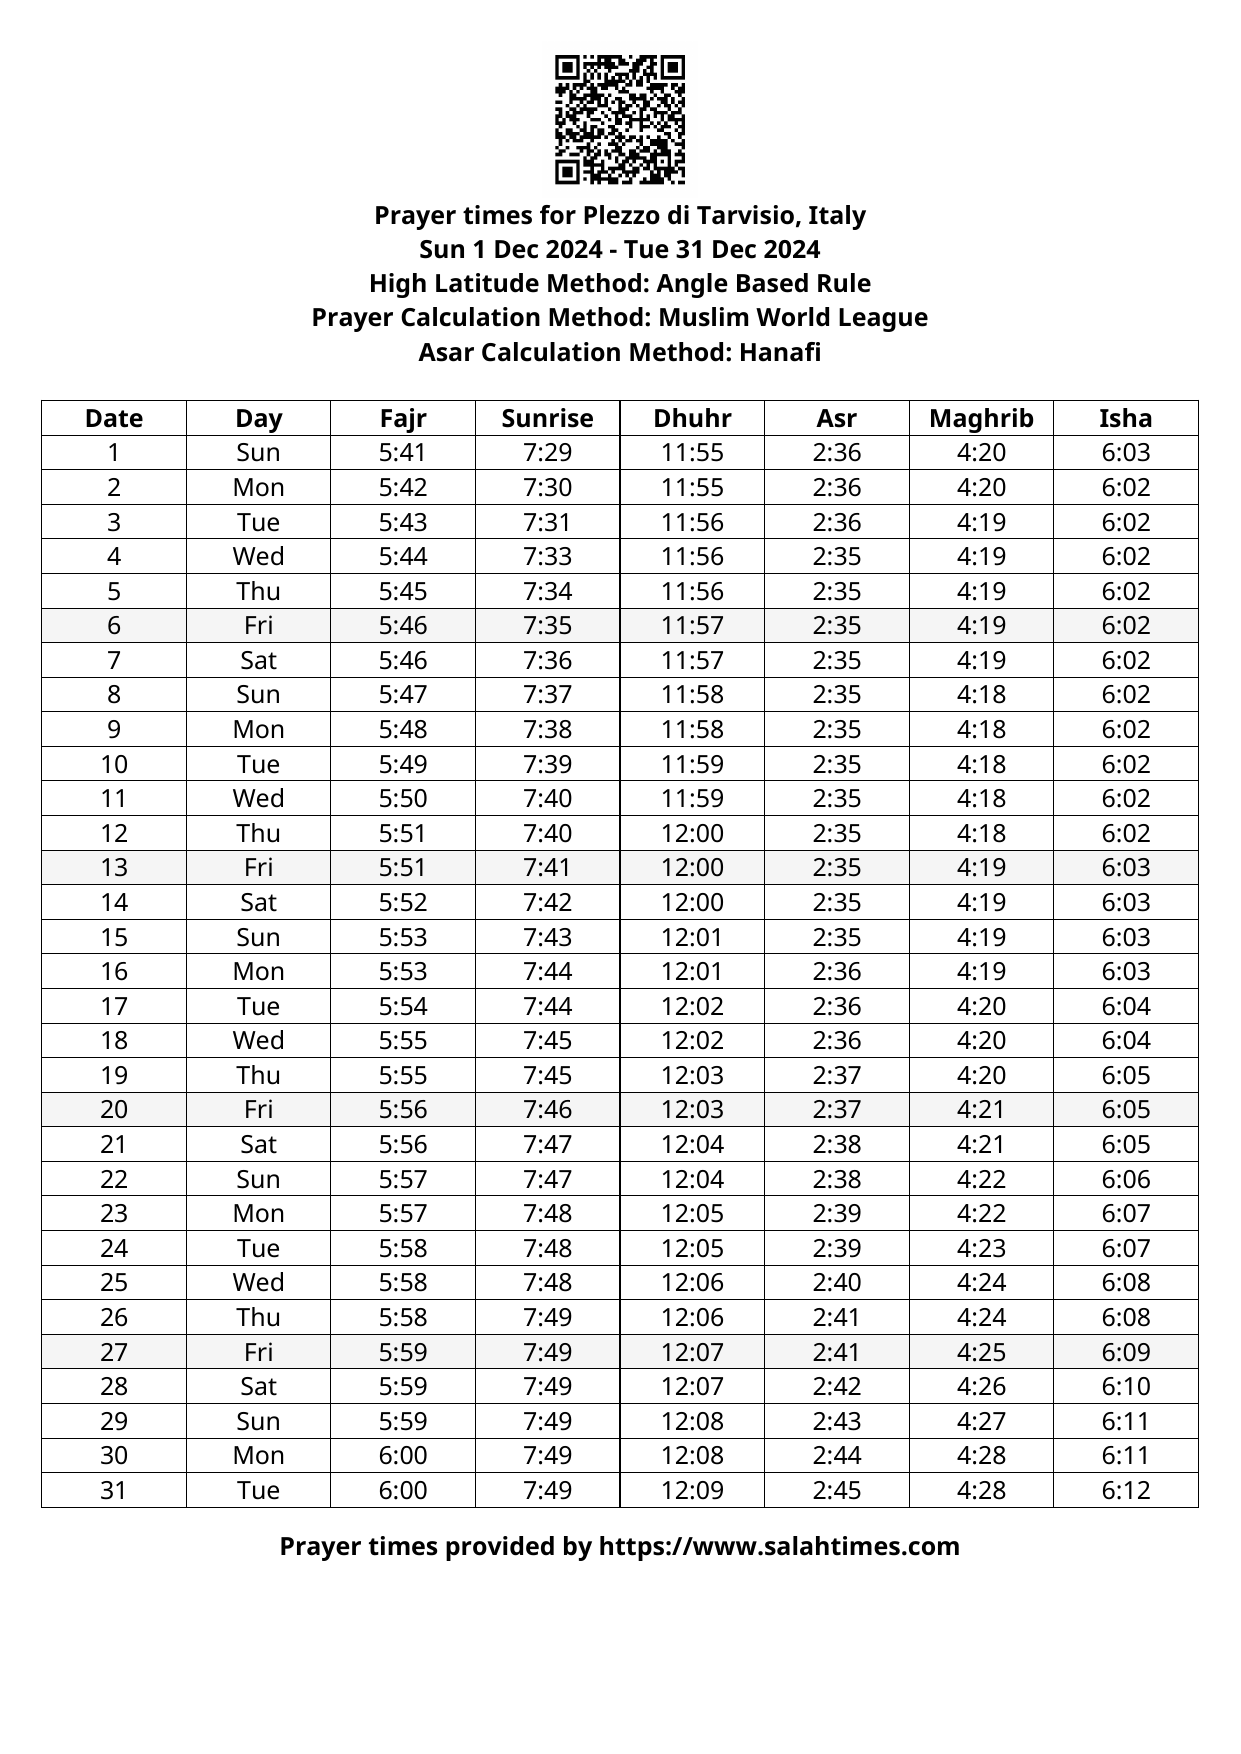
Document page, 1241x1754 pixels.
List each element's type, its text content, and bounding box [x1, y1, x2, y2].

table_cell 5:55 [331, 1058, 475, 1092]
table_cell 12:02 [621, 989, 764, 1022]
table_cell 5:57 [331, 1196, 475, 1230]
table_cell 30 [42, 1439, 186, 1472]
table_cell 5:41 [331, 436, 475, 469]
text High Latitude Method: Angle Based Rule [42, 266, 1198, 300]
table_cell 6:08 [1054, 1300, 1198, 1334]
table_cell 5:59 [331, 1335, 475, 1368]
table_cell 6:02 [1054, 609, 1198, 642]
table_cell 5:47 [331, 678, 475, 711]
table_cell 7:29 [476, 436, 619, 469]
table_cell 4:19 [910, 643, 1053, 677]
table_cell 6:08 [1054, 1266, 1198, 1299]
table_cell 6:07 [1054, 1196, 1198, 1230]
table_cell 4:24 [910, 1300, 1053, 1334]
table_cell 4:28 [910, 1439, 1053, 1472]
table_cell 6:02 [1054, 574, 1198, 607]
table_cell 6:11 [1054, 1404, 1198, 1437]
table_cell 12:03 [621, 1058, 764, 1092]
table_cell 5:55 [331, 1024, 475, 1057]
table_cell 7:39 [476, 747, 619, 780]
table_cell 19 [42, 1058, 186, 1092]
table_cell 6:04 [1054, 989, 1198, 1022]
table_cell Fri [187, 1335, 330, 1368]
table_cell 2:35 [765, 920, 909, 953]
table_cell 3 [42, 505, 186, 538]
table_cell 7:35 [476, 609, 619, 642]
table_cell 12:08 [621, 1404, 764, 1437]
table_cell Wed [187, 1024, 330, 1057]
table_cell 7:37 [476, 678, 619, 711]
table_cell 11:57 [621, 609, 764, 642]
table_cell 7:47 [476, 1127, 619, 1161]
table_cell 6:06 [1054, 1162, 1198, 1195]
table_header Fajr [331, 401, 475, 434]
table_cell 12:08 [621, 1439, 764, 1472]
table_cell 2:36 [765, 505, 909, 538]
table_cell 2:36 [765, 470, 909, 504]
table_cell 12:07 [621, 1335, 764, 1368]
table_cell Thu [187, 574, 330, 607]
table_cell 7:48 [476, 1196, 619, 1230]
table_cell Mon [187, 712, 330, 746]
table_cell 17 [42, 989, 186, 1022]
table_cell 7:49 [476, 1439, 619, 1472]
table_cell 4:19 [910, 539, 1053, 573]
table_cell 7:30 [476, 470, 619, 504]
table_cell 11:58 [621, 712, 764, 746]
table_cell 11:58 [621, 678, 764, 711]
table_cell Sun [187, 436, 330, 469]
table_cell 2:44 [765, 1439, 909, 1472]
table_cell 6:03 [1054, 885, 1198, 919]
table_cell 5:54 [331, 989, 475, 1022]
table_cell 12:07 [621, 1369, 764, 1403]
table_cell 6:00 [331, 1473, 475, 1507]
table_cell 6:05 [1054, 1127, 1198, 1161]
table_cell 6:05 [1054, 1093, 1198, 1126]
table_cell 2:37 [765, 1093, 909, 1126]
table_cell 11:57 [621, 643, 764, 677]
table_cell 2 [42, 470, 186, 504]
table_cell 7:49 [476, 1369, 619, 1403]
table_cell 2:36 [765, 989, 909, 1022]
table_cell 6:12 [1054, 1473, 1198, 1507]
table_cell Sun [187, 1162, 330, 1195]
table_cell 7:31 [476, 505, 619, 538]
table_cell Fri [187, 609, 330, 642]
table_cell 7:47 [476, 1162, 619, 1195]
table_cell 28 [42, 1369, 186, 1403]
table_cell 11:56 [621, 539, 764, 573]
table_cell 5:44 [331, 539, 475, 573]
table_cell 7:40 [476, 781, 619, 815]
table_cell 7:36 [476, 643, 619, 677]
table_cell 13 [42, 851, 186, 884]
table_cell 6:03 [1054, 436, 1198, 469]
table_cell 2:43 [765, 1404, 909, 1437]
table_cell 7:45 [476, 1058, 619, 1092]
text Asar Calculation Method: Hanafi [42, 334, 1198, 368]
table_cell 4:19 [910, 505, 1053, 538]
table_cell Mon [187, 470, 330, 504]
table_cell 5:48 [331, 712, 475, 746]
table_cell 4:19 [910, 920, 1053, 953]
table_cell Thu [187, 816, 330, 849]
table_cell 5:45 [331, 574, 475, 607]
table_cell 5:53 [331, 920, 475, 953]
table_cell 6:03 [1054, 851, 1198, 884]
table_cell 2:35 [765, 851, 909, 884]
table_cell 4:18 [910, 781, 1053, 815]
table_cell 5:43 [331, 505, 475, 538]
table_cell 7:34 [476, 574, 619, 607]
table_cell Wed [187, 781, 330, 815]
table_cell 5:58 [331, 1300, 475, 1334]
table_cell 7:44 [476, 954, 619, 988]
table_cell 31 [42, 1473, 186, 1507]
table_cell 12:06 [621, 1300, 764, 1334]
text Prayer times for Plezzo di Tarvisio, Italy [42, 198, 1198, 232]
table_cell 12:00 [621, 851, 764, 884]
table_cell 11:59 [621, 747, 764, 780]
table_cell 12:01 [621, 954, 764, 988]
table_cell 6:02 [1054, 712, 1198, 746]
table_cell 11:56 [621, 574, 764, 607]
table_cell 5:57 [331, 1162, 475, 1195]
table_cell 7:38 [476, 712, 619, 746]
table_header Day [187, 401, 330, 434]
table_cell 4:19 [910, 574, 1053, 607]
table_cell 5:59 [331, 1404, 475, 1437]
table_cell 7:49 [476, 1300, 619, 1334]
table_cell 5:52 [331, 885, 475, 919]
text Sun 1 Dec 2024 - Tue 31 Dec 2024 [42, 232, 1198, 266]
table_header Isha [1054, 401, 1198, 434]
text Prayer times provided by https://www.salahtimes.com [42, 1528, 1198, 1563]
table_cell Sun [187, 1404, 330, 1437]
table_cell 7:49 [476, 1404, 619, 1437]
table_header Maghrib [910, 401, 1053, 434]
table_cell Mon [187, 1196, 330, 1230]
table_cell 2:35 [765, 574, 909, 607]
table_cell 12 [42, 816, 186, 849]
table_cell 12:00 [621, 885, 764, 919]
table_header Asr [765, 401, 909, 434]
table_cell 4:19 [910, 851, 1053, 884]
table_cell Sun [187, 678, 330, 711]
table_cell 6:09 [1054, 1335, 1198, 1368]
table_cell 7:42 [476, 885, 619, 919]
table_cell 5:46 [331, 643, 475, 677]
table_cell 2:42 [765, 1369, 909, 1403]
table_cell 4:28 [910, 1473, 1053, 1507]
table_cell 4:18 [910, 712, 1053, 746]
table_cell 5:46 [331, 609, 475, 642]
table_cell 5:56 [331, 1127, 475, 1161]
table_cell 12:09 [621, 1473, 764, 1507]
table_cell 5:58 [331, 1231, 475, 1264]
table_cell 1 [42, 436, 186, 469]
table_cell 2:37 [765, 1058, 909, 1092]
table_cell 16 [42, 954, 186, 988]
table_cell 5 [42, 574, 186, 607]
table_cell 2:36 [765, 1024, 909, 1057]
table_cell 2:41 [765, 1300, 909, 1334]
table_cell 4:19 [910, 609, 1053, 642]
table_cell 2:41 [765, 1335, 909, 1368]
table_cell Tue [187, 989, 330, 1022]
table_cell 8 [42, 678, 186, 711]
table_cell Sat [187, 885, 330, 919]
table_cell 12:04 [621, 1162, 764, 1195]
table_cell Mon [187, 1439, 330, 1472]
table_cell 4:23 [910, 1231, 1053, 1264]
table_cell Thu [187, 1058, 330, 1092]
table_cell Sat [187, 643, 330, 677]
table_cell 23 [42, 1196, 186, 1230]
table_cell Fri [187, 1093, 330, 1126]
table_cell 5:42 [331, 470, 475, 504]
table_cell 5:51 [331, 816, 475, 849]
table_cell 4:20 [910, 470, 1053, 504]
table_cell 4:22 [910, 1196, 1053, 1230]
table_cell 12:04 [621, 1127, 764, 1161]
table_cell Sat [187, 1127, 330, 1161]
table_cell Tue [187, 1231, 330, 1264]
table_cell 4:18 [910, 816, 1053, 849]
table_cell 6:02 [1054, 781, 1198, 815]
table_cell 2:36 [765, 436, 909, 469]
table_cell 2:35 [765, 712, 909, 746]
table_cell 22 [42, 1162, 186, 1195]
table_cell 4:21 [910, 1093, 1053, 1126]
table_cell 7:46 [476, 1093, 619, 1126]
table_cell 7:48 [476, 1266, 619, 1299]
table_cell 6 [42, 609, 186, 642]
table_cell 25 [42, 1266, 186, 1299]
table_cell 12:05 [621, 1231, 764, 1264]
table_cell 4:20 [910, 1024, 1053, 1057]
table_cell 6:02 [1054, 747, 1198, 780]
table_cell 6:03 [1054, 920, 1198, 953]
table_cell 4:20 [910, 436, 1053, 469]
table_cell 11:56 [621, 505, 764, 538]
table_cell 5:56 [331, 1093, 475, 1126]
table_cell 24 [42, 1231, 186, 1264]
table_cell 2:35 [765, 609, 909, 642]
table_cell Wed [187, 539, 330, 573]
table_cell 6:02 [1054, 505, 1198, 538]
table_cell 7 [42, 643, 186, 677]
table_cell 2:35 [765, 747, 909, 780]
table_cell 6:02 [1054, 643, 1198, 677]
table_cell Thu [187, 1300, 330, 1334]
table_cell 4:18 [910, 678, 1053, 711]
table_cell 4:27 [910, 1404, 1053, 1437]
text Prayer Calculation Method: Muslim World League [42, 300, 1198, 334]
table_cell 14 [42, 885, 186, 919]
table_cell 5:51 [331, 851, 475, 884]
table_cell 2:39 [765, 1196, 909, 1230]
table_cell 4:26 [910, 1369, 1053, 1403]
table_cell 4:24 [910, 1266, 1053, 1299]
picture [542, 41, 699, 198]
table_cell Fri [187, 851, 330, 884]
table_cell 6:11 [1054, 1439, 1198, 1472]
table_cell 12:03 [621, 1093, 764, 1126]
table_cell 6:03 [1054, 954, 1198, 988]
table_cell 2:38 [765, 1127, 909, 1161]
table_cell 4:20 [910, 989, 1053, 1022]
table_cell 9 [42, 712, 186, 746]
table_cell 11:55 [621, 436, 764, 469]
table_cell 2:35 [765, 781, 909, 815]
table_cell 2:38 [765, 1162, 909, 1195]
table_cell 6:02 [1054, 539, 1198, 573]
table_cell 18 [42, 1024, 186, 1057]
table_cell Sat [187, 1369, 330, 1403]
table_cell 7:48 [476, 1231, 619, 1264]
table_cell 4:21 [910, 1127, 1053, 1161]
table_cell 7:41 [476, 851, 619, 884]
table_cell 29 [42, 1404, 186, 1437]
table_cell 6:04 [1054, 1024, 1198, 1057]
table_cell 5:50 [331, 781, 475, 815]
table_cell 6:07 [1054, 1231, 1198, 1264]
table_cell 7:43 [476, 920, 619, 953]
table_cell 7:45 [476, 1024, 619, 1057]
table_header Sunrise [476, 401, 619, 434]
table_cell 15 [42, 920, 186, 953]
table_cell 12:05 [621, 1196, 764, 1230]
table_cell 6:02 [1054, 678, 1198, 711]
table_cell 21 [42, 1127, 186, 1161]
table_cell 6:02 [1054, 470, 1198, 504]
table_cell 4:19 [910, 954, 1053, 988]
table_cell 5:49 [331, 747, 475, 780]
table_cell 12:06 [621, 1266, 764, 1299]
table_cell 4:20 [910, 1058, 1053, 1092]
table_cell Tue [187, 1473, 330, 1507]
table_cell 2:35 [765, 678, 909, 711]
table_cell 4 [42, 539, 186, 573]
table_cell 2:35 [765, 816, 909, 849]
table_cell Tue [187, 505, 330, 538]
table_cell 6:10 [1054, 1369, 1198, 1403]
table_cell Mon [187, 954, 330, 988]
table_cell 7:49 [476, 1473, 619, 1507]
table_cell 7:33 [476, 539, 619, 573]
table_cell Wed [187, 1266, 330, 1299]
table_cell 7:49 [476, 1335, 619, 1368]
table_cell 7:40 [476, 816, 619, 849]
table_cell Tue [187, 747, 330, 780]
table_cell 2:35 [765, 643, 909, 677]
table_cell 10 [42, 747, 186, 780]
table_cell Sun [187, 920, 330, 953]
table_cell 4:25 [910, 1335, 1053, 1368]
table_cell 2:45 [765, 1473, 909, 1507]
table_header Date [42, 401, 186, 434]
table_cell 6:05 [1054, 1058, 1198, 1092]
table_cell 20 [42, 1093, 186, 1126]
table_cell 26 [42, 1300, 186, 1334]
table_cell 5:53 [331, 954, 475, 988]
table_cell 2:40 [765, 1266, 909, 1299]
table_cell 2:35 [765, 539, 909, 573]
table_cell 11 [42, 781, 186, 815]
table_cell 5:58 [331, 1266, 475, 1299]
table_cell 2:36 [765, 954, 909, 988]
table_cell 7:44 [476, 989, 619, 1022]
table_header Dhuhr [621, 401, 764, 434]
table_cell 4:22 [910, 1162, 1053, 1195]
table_cell 4:18 [910, 747, 1053, 780]
table_cell 27 [42, 1335, 186, 1368]
table_cell 11:59 [621, 781, 764, 815]
table_cell 6:00 [331, 1439, 475, 1472]
table_cell 6:02 [1054, 816, 1198, 849]
table_cell 12:01 [621, 920, 764, 953]
table_cell 4:19 [910, 885, 1053, 919]
table_cell 11:55 [621, 470, 764, 504]
table_cell 5:59 [331, 1369, 475, 1403]
table_cell 2:39 [765, 1231, 909, 1264]
table_cell 2:35 [765, 885, 909, 919]
table_cell 12:02 [621, 1024, 764, 1057]
table_cell 12:00 [621, 816, 764, 849]
